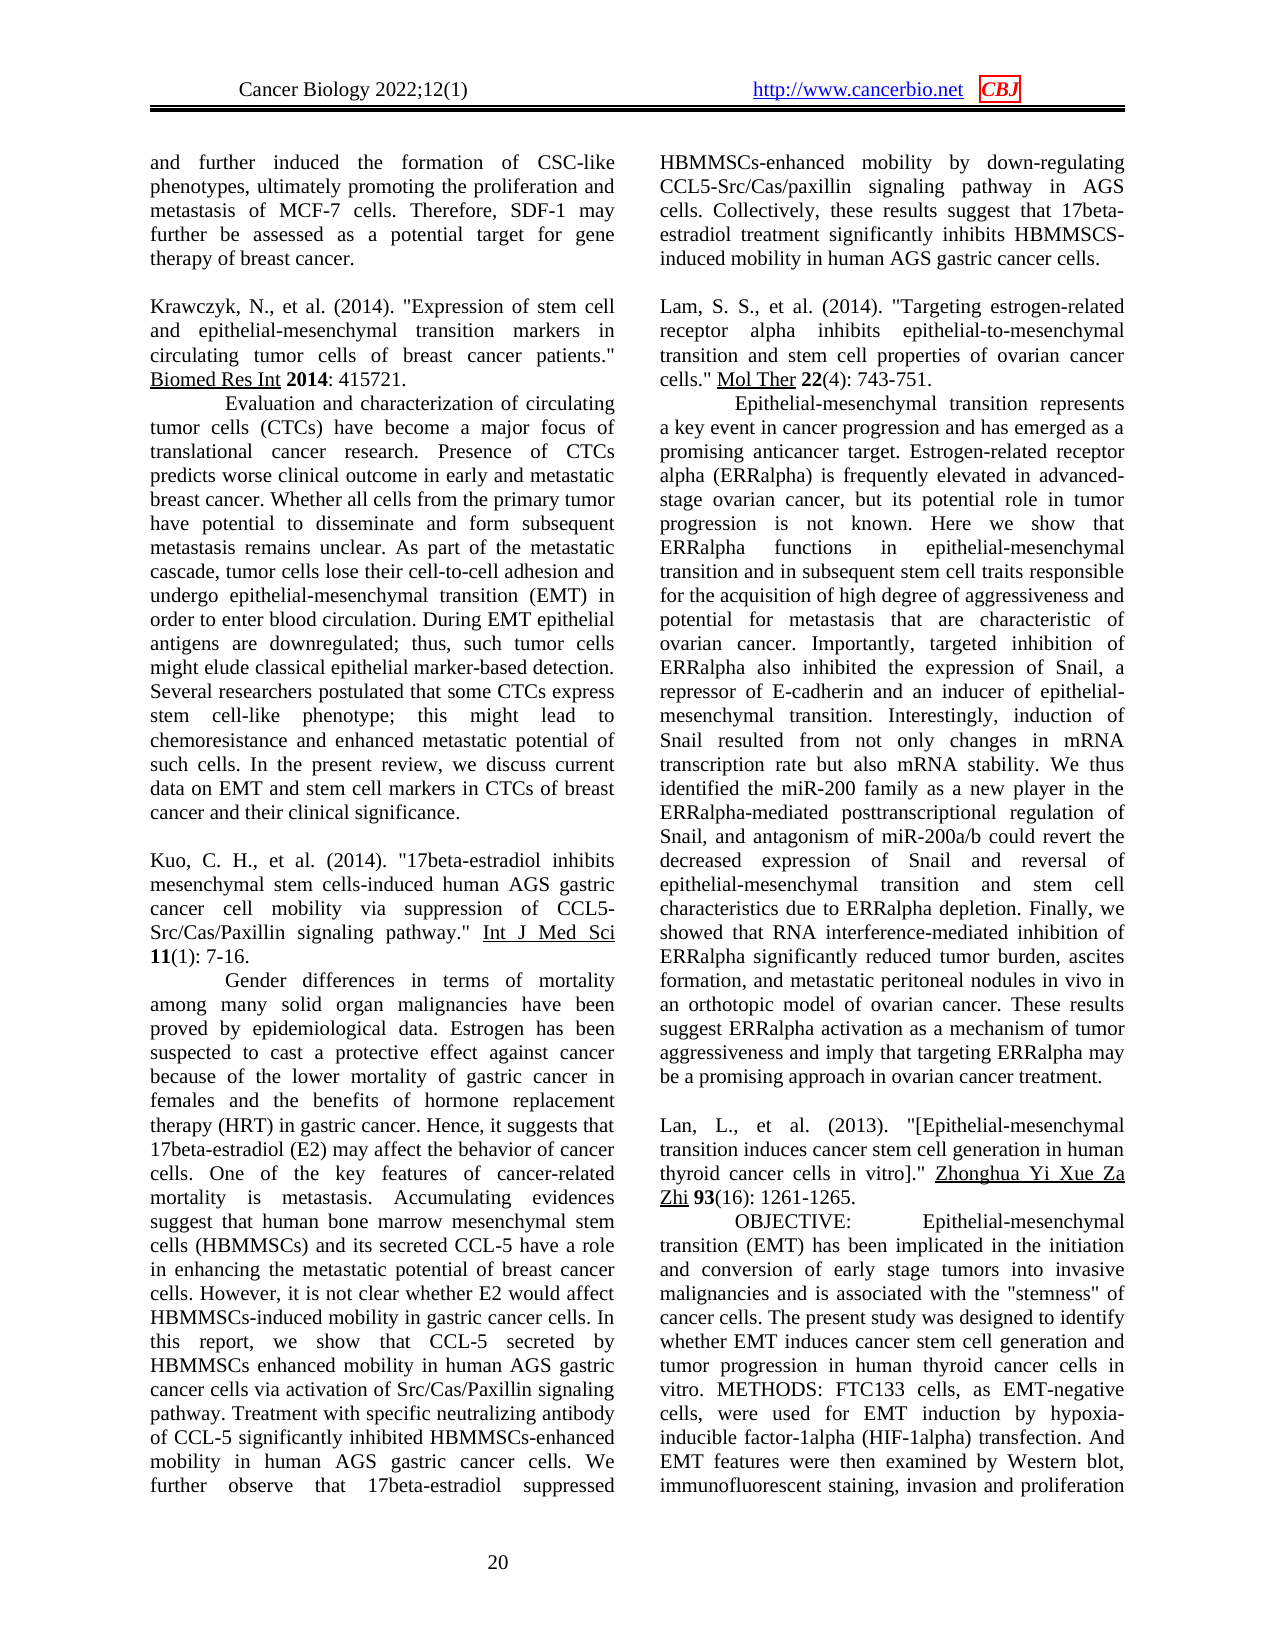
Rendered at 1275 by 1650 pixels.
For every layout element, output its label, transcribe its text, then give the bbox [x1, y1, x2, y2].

text Evaluation and characterization of circulating tumor cells (CTCs) have become a major focus of translational cancer research. Presence of CTCs predicts worse clinical outcome in early and metastatic breast cancer. Whether all cells from the primary tumor have potential to disseminate and form subsequent metastasis remains unclear. As part of the metastatic cascade, tumor cells lose their cell-to-cell adhesion and undergo epithelial-mesenchymal transition (EMT) in order to enter blood circulation. During EMT epithelial antigens are downregulated; thus, such tumor cells might elude classical epithelial marker-based detection. Several researchers postulated that some CTCs express stem cell-like phenotype; this might lead to chemoresistance and enhanced metastatic potential of such cells. In the present review, we discuss current data on EMT and stem cell markers in CTCs of breast cancer and their clinical significance. [150, 391, 615, 824]
text Krawczyk, N., et al. (2014). "Expression of stem cell and epithelial-mesenchymal transition markers in circulating tumor cells of breast cancer patients." Biomed Res Int 2014: 415721. [150, 294, 615, 391]
text Epithelial-mesenchymal transition represents a key event in cancer progression and has emerged as a promising anticancer target. Estrogen-related receptor alpha (ERRalpha) is frequently elevated in advanced-stage ovarian cancer, but its potential role in tumor progression is not known. Here we show that ERRalpha functions in epithelial-mesenchymal transition and in subsequent stem cell traits responsible for the acquisition of high degree of aggressiveness and potential for metastasis that are characteristic of ovarian cancer. Importantly, targeted inhibition of ERRalpha also inhibited the expression of Snail, a repressor of E-cadherin and an inducer of epithelial-mesenchymal transition. Interestingly, induction of Snail resulted from not only changes in mRNA transcription rate but also mRNA stability. We thus identified the miR-200 family as a new player in the ERRalpha-mediated posttranscriptional regulation of Snail, and antagonism of miR-200a/b could revert the decreased expression of Snail and reversal of epithelial-mesenchymal transition and stem cell characteristics due to ERRalpha depletion. Finally, we showed that RNA interference-mediated inhibition of ERRalpha significantly reduced tumor burden, ascites formation, and metastatic peritoneal nodules in vivo in an orthotopic model of ovarian cancer. These results suggest ERRalpha activation as a mechanism of tumor aggressiveness and imply that targeting ERRalpha may be a promising approach in ovarian cancer treatment. [659, 391, 1125, 1088]
text Lam, S. S., et al. (2014). "Targeting estrogen-related receptor alpha inhibits epithelial-to-mesenchymal transition and stem cell properties of ovarian cancer cells." Mol Ther 22(4): 743-751. [659, 294, 1125, 391]
text Lan, L., et al. (2013). "[Epithelial-mesenchymal transition induces cancer stem cell generation in human thyroid cancer cells in vitro]." Zhonghua Yi Xue Za Zhi 93(16): 1261-1265. [659, 1112, 1125, 1209]
text Kuo, C. H., et al. (2014). "17beta-estradiol inhibits mesenchymal stem cells-induced human AGS gastric cancer cell mobility via suppression of CCL5- Src/Cas/Paxillin signaling pathway." Int J Med Sci 11(1): 7-16. [150, 848, 615, 968]
text Gender differences in terms of mortality among many solid organ malignancies have been proved by epidemiological data. Estrogen has been suspected to cast a protective effect against cancer because of the lower mortality of gastric cancer in females and the benefits of hormone replacement therapy (HRT) in gastric cancer. Hence, it suggests that 17beta-estradiol (E2) may affect the behavior of cancer cells. One of the key features of cancer-related mortality is metastasis. Accumulating evidences suggest that human bone marrow mesenchymal stem cells (HBMMSCs) and its secreted CCL-5 have a role in enhancing the metastatic potential of breast cancer cells. However, it is not clear whether E2 would affect HBMMSCs-induced mobility in gastric cancer cells. In this report, we show that CCL-5 secreted by HBMMSCs enhanced mobility in human AGS gastric cancer cells via activation of Src/Cas/Paxillin signaling pathway. Treatment with specific neutralizing antibody of CCL-5 significantly inhibited HBMMSCs-enhanced mobility in human AGS gastric cancer cells. We further observe that 17beta-estradiol suppressed HBMMSCs-enhanced mobility by down-regulating CCL5-Src/Cas/paxillin signaling pathway in AGS cells. Collectively, these results suggest that 17beta-estradiol treatment significantly inhibits HBMMSCS-induced mobility in human AGS gastric cancer cells. [150, 968, 615, 1497]
